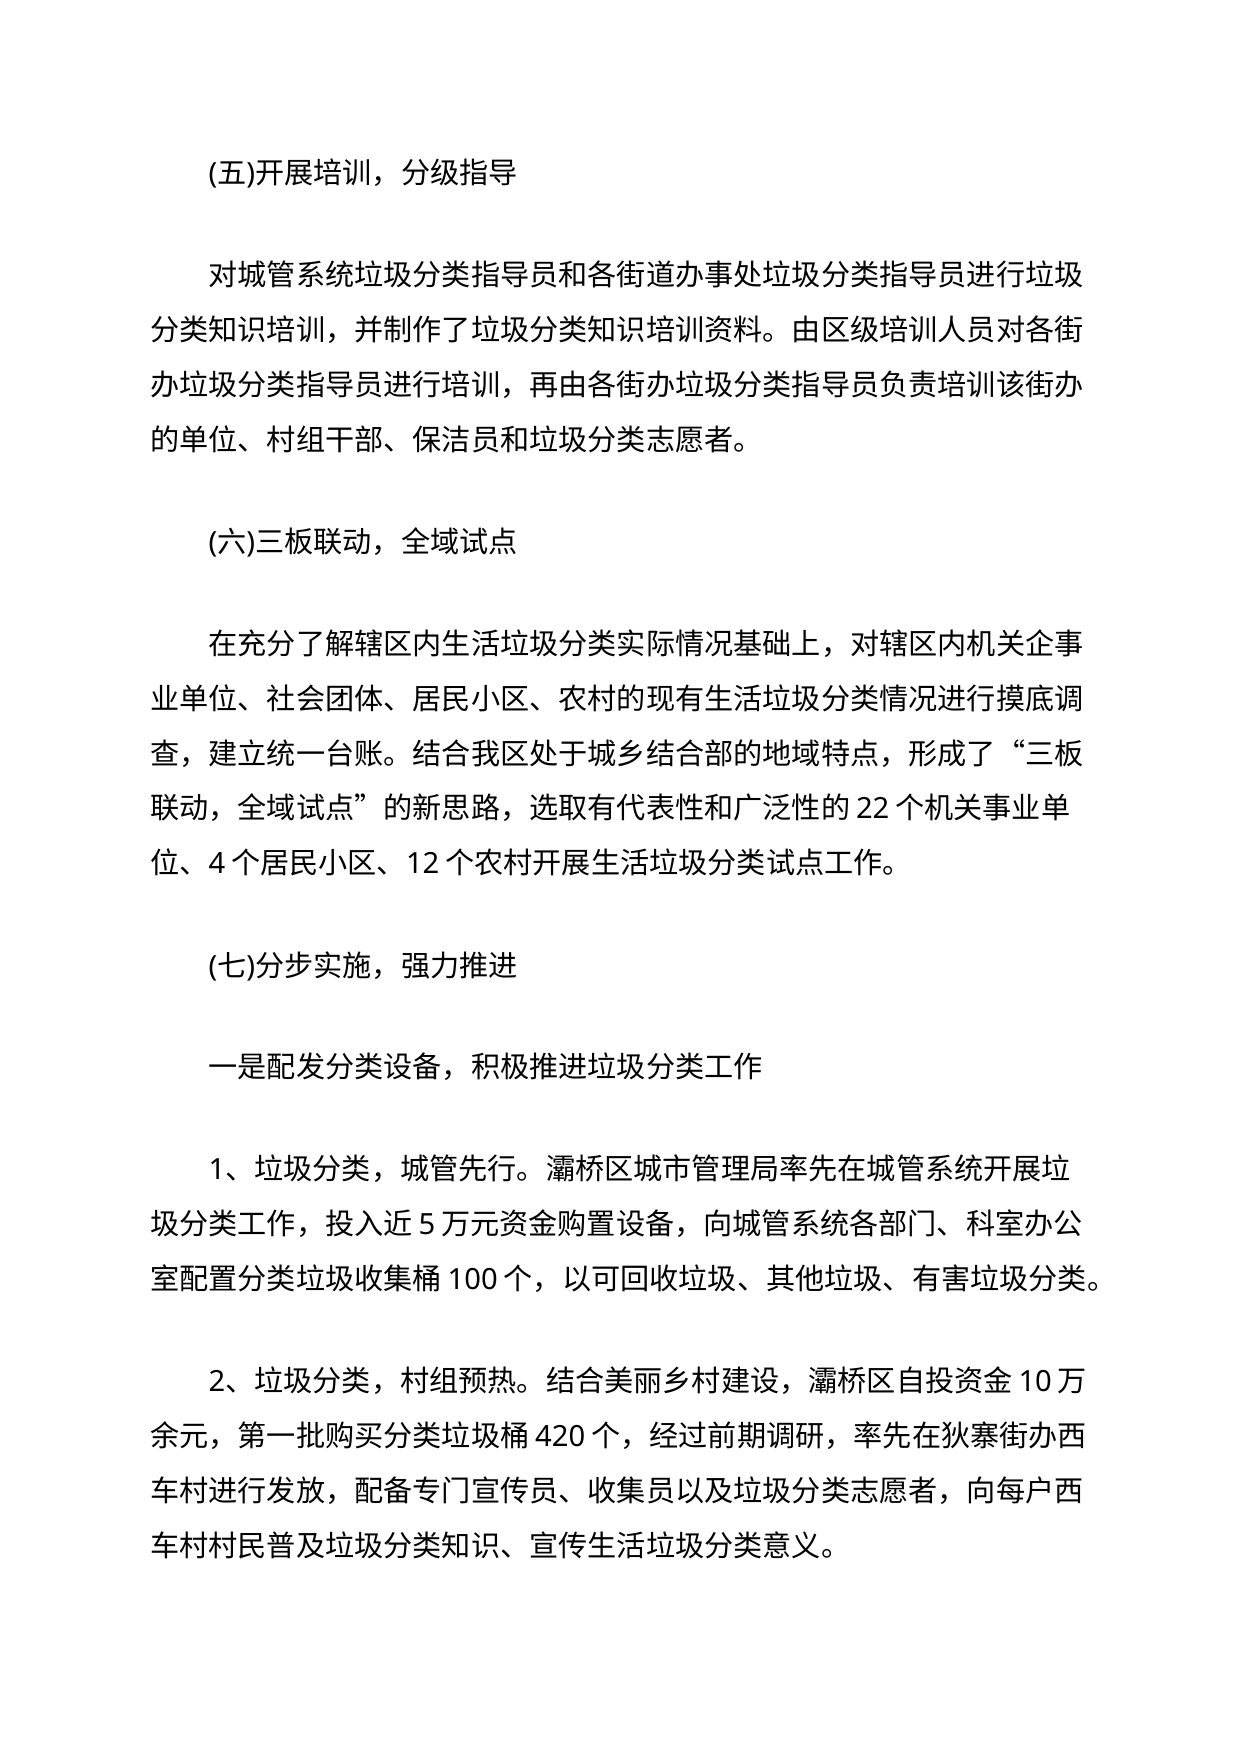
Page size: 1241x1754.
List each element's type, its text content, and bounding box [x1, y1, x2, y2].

text 在充分了解辖区内生活垃圾分类实际情况基础上，对辖区内机关企事业单位、社会团体、居民小区、农村的现有生活垃圾分类情况进行摸底调查，建立统一台账。结合我区处于城乡结合部的地域特点，形成了“三板联动，全域试点”的新思路，选取有代表性和广泛性的22个机关事业单位、4个居民小区、12个农村开展生活垃圾分类试点工作。 [150, 620, 1090, 882]
text (五)开展培训，分级指导 [150, 150, 1090, 192]
text 1、垃圾分类，城管先行。灞桥区城市管理局率先在城管系统开展垃圾分类工作，投入近5万元资金购置设备，向城管系统各部门、科室办公室配置分类垃圾收集桶100个，以可回收垃圾、其他垃圾、有害垃圾分类。 [150, 1146, 1090, 1298]
text 一是配发分类设备，积极推进垃圾分类工作 [150, 1044, 1090, 1086]
text 2、垃圾分类，村组预热。结合美丽乡村建设，灞桥区自投资金10万余元，第一批购买分类垃圾桶420个，经过前期调研，率先在狄寨街办西车村进行发放，配备专门宣传员、收集员以及垃圾分类志愿者，向每户西车村村民普及垃圾分类知识、宣传生活垃圾分类意义。 [150, 1358, 1090, 1565]
text (七)分步实施，强力推进 [150, 942, 1090, 984]
text (六)三板联动，全域试点 [150, 518, 1090, 561]
text 对城管系统垃圾分类指导员和各街道办事处垃圾分类指导员进行垃圾分类知识培训，并制作了垃圾分类知识培训资料。由区级培训人员对各街办垃圾分类指导员进行培训，再由各街办垃圾分类指导员负责培训该街办的单位、村组干部、保洁员和垃圾分类志愿者。 [150, 252, 1090, 459]
